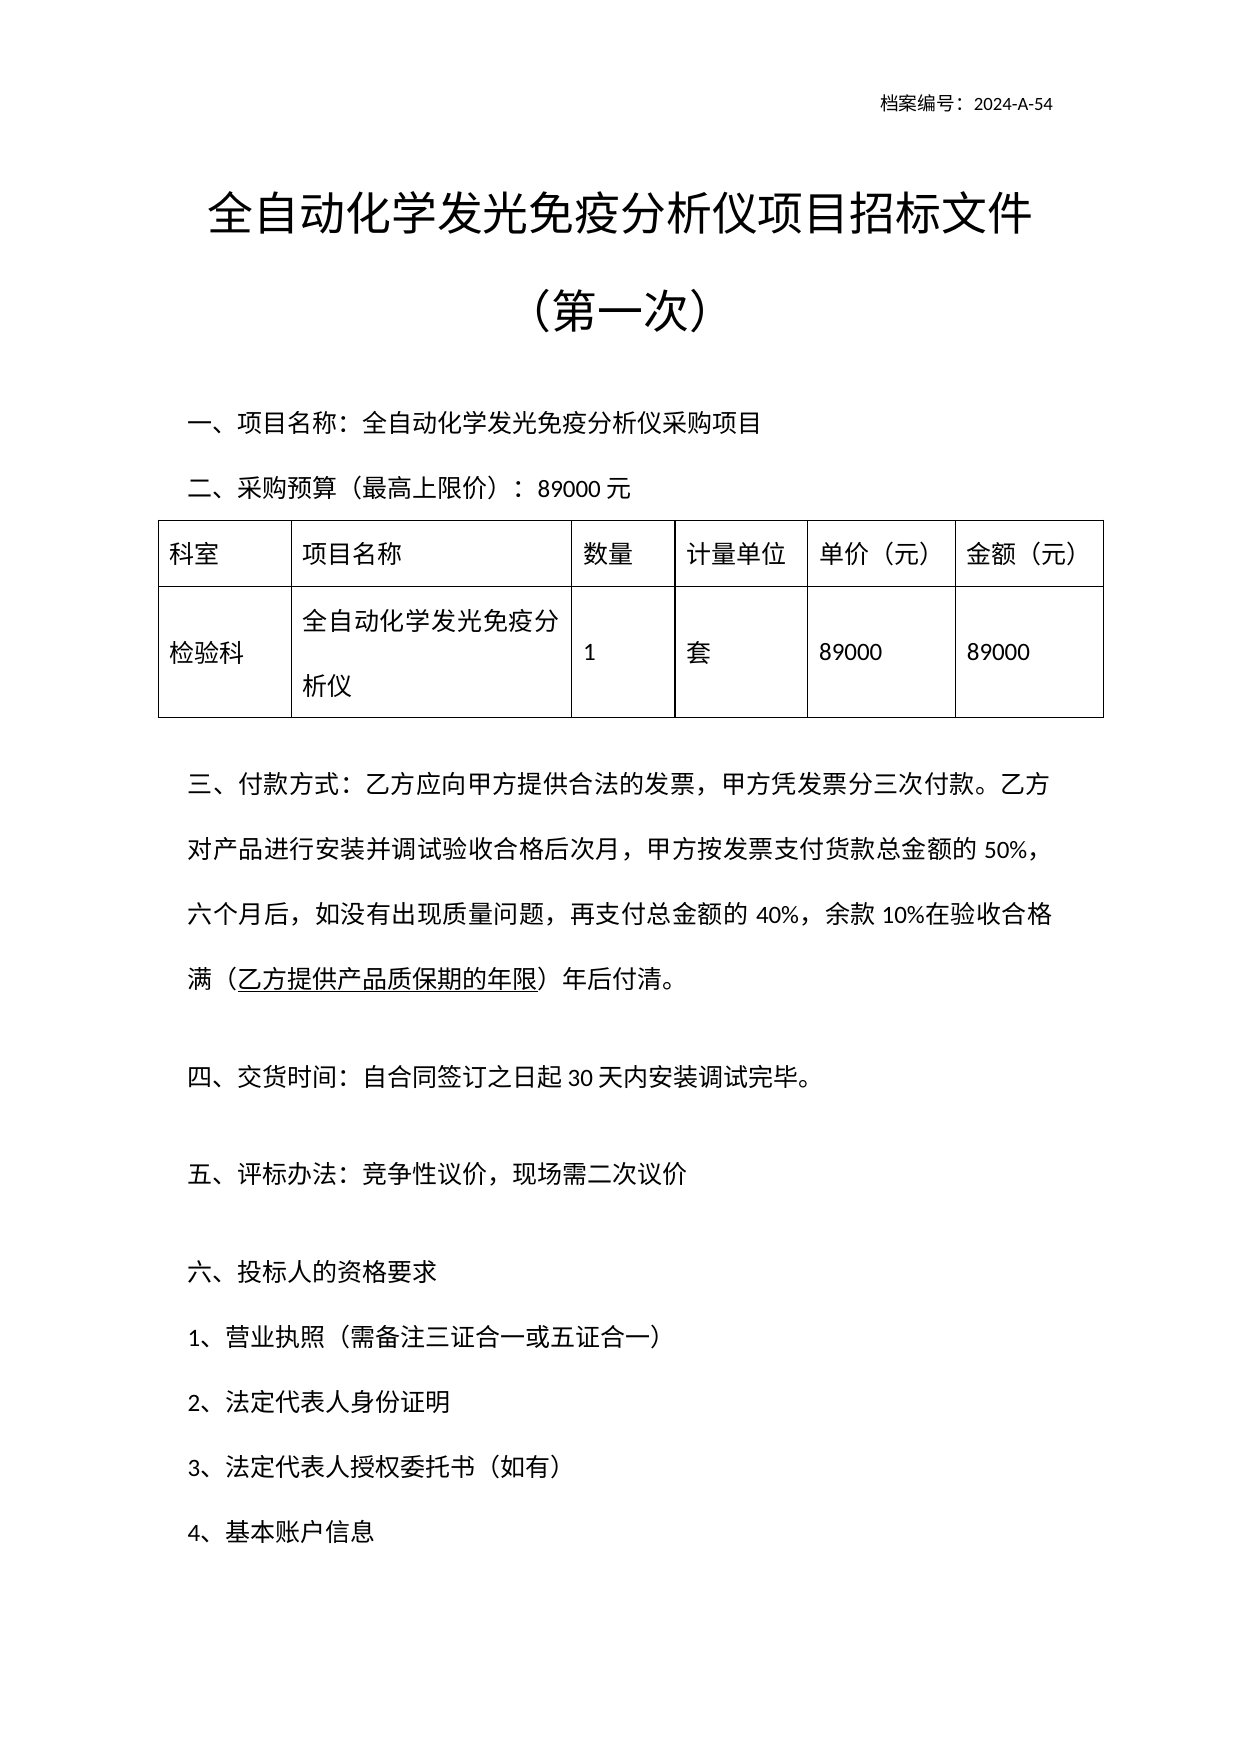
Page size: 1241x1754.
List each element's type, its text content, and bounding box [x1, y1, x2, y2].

table_header 计量单位 [676, 521, 807, 586]
text 全自动化学发光免疫分析仪项目招标文件 （第一次） [187, 162, 1053, 357]
text 4、基本账户信息 [187, 1498, 1053, 1563]
table_header 单价（元） [808, 521, 955, 586]
table_header 项目名称 [292, 521, 571, 586]
table_header 科室 [159, 521, 291, 586]
text 2、法定代表人身份证明 [187, 1368, 1053, 1433]
table_cell 全自动化学发光免疫分析仪 [292, 587, 571, 717]
text 二、采购预算（最高上限价）：89000元 [187, 454, 1053, 519]
text 六、投标人的资格要求 [187, 1238, 1053, 1303]
table_cell 89000 [808, 587, 955, 717]
text 三、付款方式：乙方应向甲方提供合法的发票，甲方凭发票分三次付款。乙方对产品进行安装并调试验收合格后次月，甲方按发票支付货款总金额的50%，六个月后，如没有出现质量问题，再支付总金额的40%，余款10%在验收合格满（乙方提供产品质保期的年限）年后付清。 [187, 750, 1053, 1010]
table_cell 1 [572, 587, 674, 717]
table_cell 检验科 [159, 587, 291, 717]
text 五、评标办法：竞争性议价，现场需二次议价 [187, 1140, 1053, 1205]
table_header 金额（元） [956, 521, 1103, 586]
table_cell 89000 [956, 587, 1103, 717]
text 3、法定代表人授权委托书（如有） [187, 1433, 1053, 1498]
table_cell 套 [676, 587, 807, 717]
text 1、营业执照（需备注三证合一或五证合一） [187, 1303, 1053, 1368]
text 一、项目名称：全自动化学发光免疫分析仪采购项目 [187, 389, 1053, 454]
table_header 数量 [572, 521, 674, 586]
text 四、交货时间：自合同签订之日起30天内安装调试完毕。 [187, 1043, 1053, 1108]
